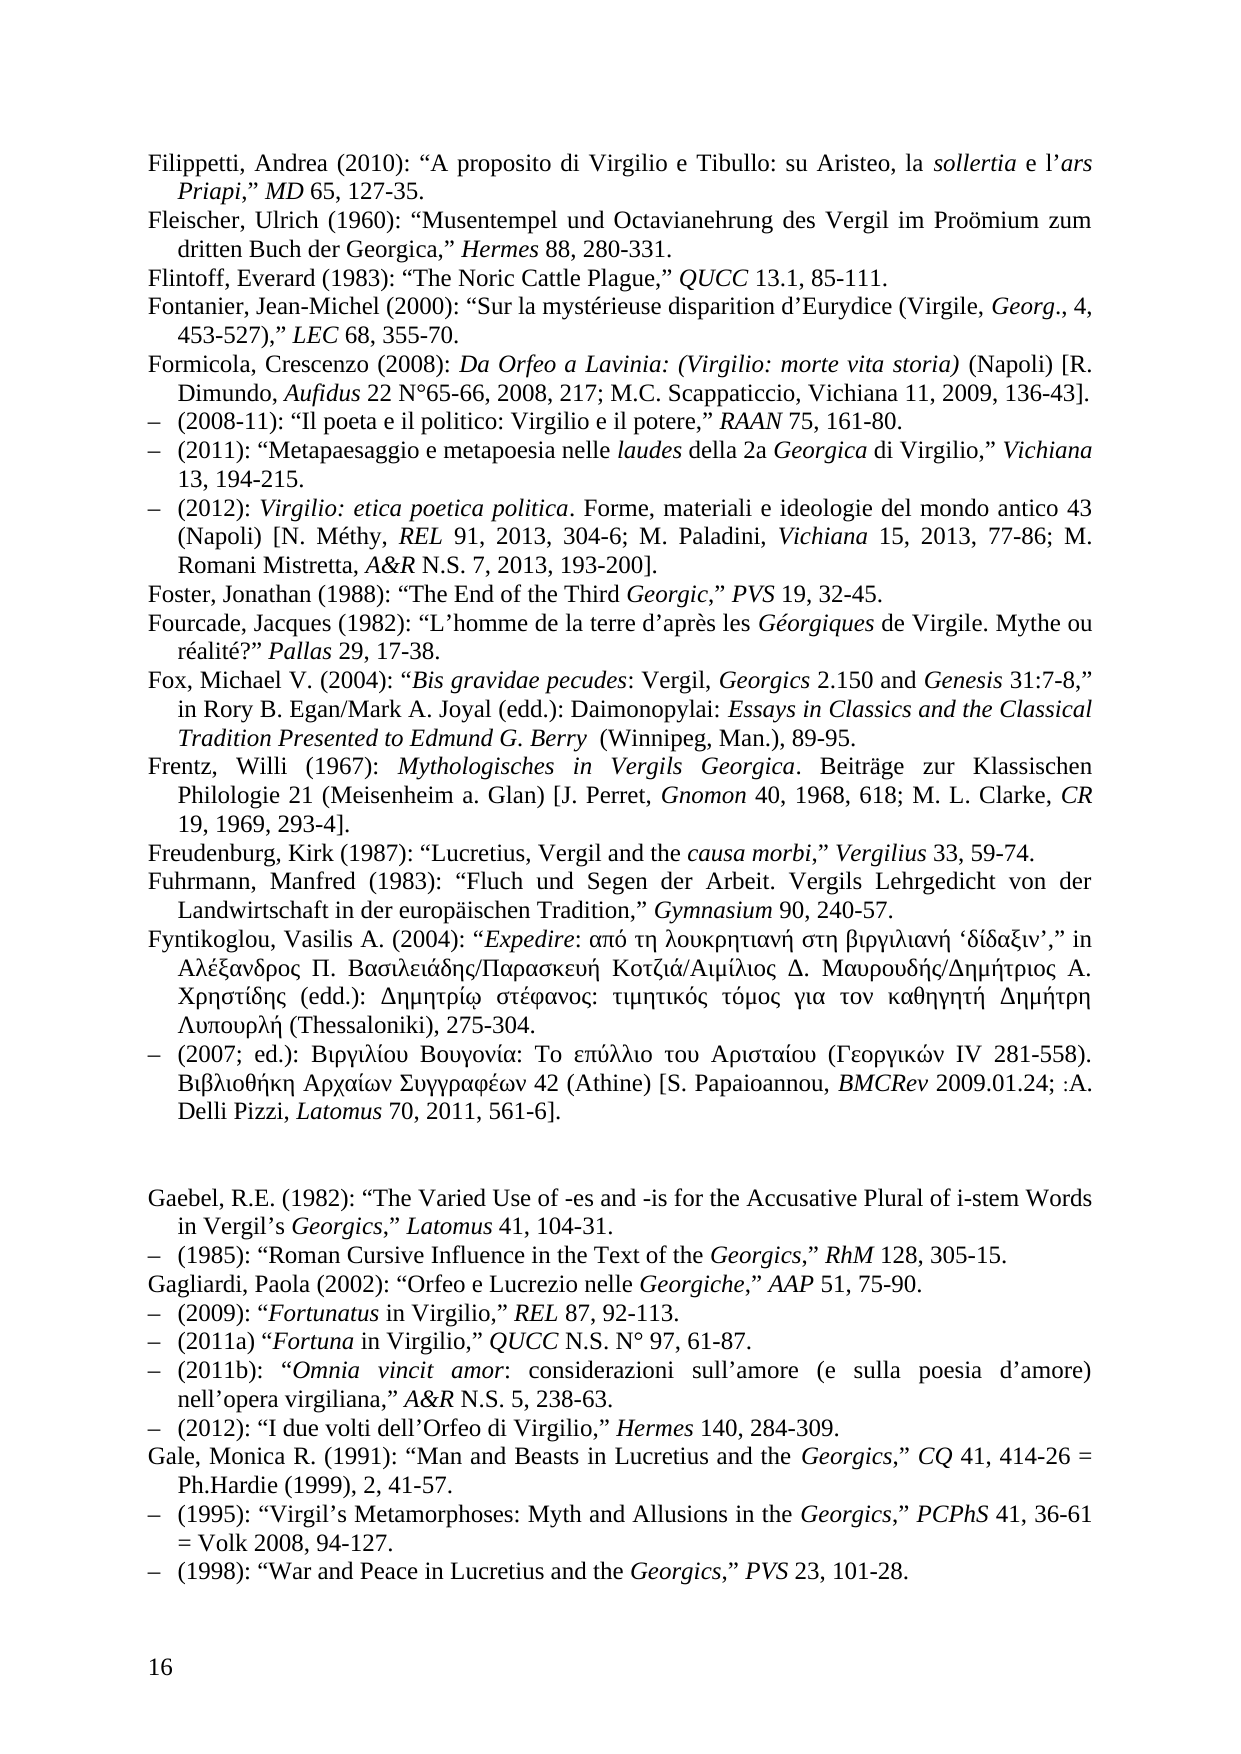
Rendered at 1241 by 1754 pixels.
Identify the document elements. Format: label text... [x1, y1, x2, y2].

text Gale, Monica R. (1991): “Man and Beasts in Lucretius and the Georgics,” CQ 41, 414-26 = Ph.Hardie (1999), 2, 41-57. [148, 1441, 1093, 1499]
text – (2012): “I due volti dell’Orfeo di Virgilio,” Hermes 140, 284-309. [148, 1413, 1093, 1441]
text – (2011a) “Fortuna in Virgilio,” QUCC N.S. N° 97, 61-87. [148, 1326, 1093, 1355]
text Fuhrmann, Manfred (1983): “Fluch und Segen der Arbeit. Vergils Lehrgedicht von der Landwirtschaft in der europäischen Tradition,” Gymnasium 90, 240-57. [148, 866, 1093, 924]
text Frentz, Willi (1967): Mythologisches in Vergils Georgica. Beiträge zur Klassischen Philologie 21 (Meisenheim a. Glan) [J. Perret, Gnomon 40, 1968, 618; M. L. Clarke, CR 19, 1969, 293-4]. [148, 751, 1093, 838]
text Gaebel, R.E. (1982): “The Varied Use of -es and -is for the Accusative Plural of i-stem Words in Vergil’s Georgics,” Latomus 41, 104-31. [148, 1183, 1093, 1240]
text Gagliardi, Paola (2002): “Orfeo e Lucrezio nelle Georgiche,” AAP 51, 75-90. [148, 1269, 1093, 1298]
text – (2009): “Fortunatus in Virgilio,” REL 87, 92-113. [148, 1298, 1093, 1326]
text Filippetti, Andrea (2010): “A proposito di Virgilio e Tibullo: su Aristeo, la sollertia e l’ars Priapi,” MD 65, 127-35. [148, 148, 1093, 205]
text Formicola, Crescenzo (2008): Da Orfeo a Lavinia: (Virgilio: morte vita storia) (Napoli) [R. Dimundo, Aufidus 22 N°65-66, 2008, 217; M.C. Scappaticcio, Vichiana 11, 2009, 136-43]. [148, 349, 1093, 406]
text Fourcade, Jacques (1982): “L’homme de la terre d’après les Géorgiques de Virgile. Mythe ou réalité?” Pallas 29, 17-38. [148, 608, 1093, 665]
text – (2012): Virgilio: etica poetica politica. Forme, materiali e ideologie del mondo antico 43 (Napoli) [N. Méthy, REL 91, 2013, 304-6; M. Paladini, Vichiana 15, 2013, 77-86; M. Romani Mistretta, A&R N.S. 7, 2013, 193-200]. [148, 493, 1093, 579]
text Fyntikoglou, Vasilis A. (2004): “Expedire: από τη λουκρητιανή στη βιργιλιανή ‘δίδαξιν’,” in Αλέξανδρος Π. Βασιλειάδης/Παρασκευή Κοτζιά/Αιμίλιος Δ. Μαυρουδής/Δημήτριος Α. Χρηστίδης (edd.): Δημητρίῳ στέφανος: τιμητικός τόμος για τον καθηγητή Δημήτρη Λυπουρλή (Thessaloniki), 275-304. [148, 924, 1093, 1039]
text Freudenburg, Kirk (1987): “Lucretius, Vergil and the causa morbi,” Vergilius 33, 59-74. [148, 838, 1093, 866]
text Flintoff, Everard (1983): “The Noric Cattle Plague,” QUCC 13.1, 85-111. [148, 263, 1093, 291]
text – (2008-11): “Il poeta e il politico: Virgilio e il potere,” RAAN 75, 161-80. [148, 406, 1093, 435]
text – (2011): “Metapaesaggio e metapoesia nelle laudes della 2a Georgica di Virgilio,” Vichiana 13, 194-215. [148, 435, 1093, 493]
text – (2007; ed.): Βιργιλίου Βουγονία: Το επύλλιο του Αρισταίου (Γεοργικών IV 281-558). Βιβλιοθήκη Αρχαίων Συγγραφέων 42 (Athine) [S. Papaioannou, BMCRev 2009.01.24; :A. Delli Pizzi, Latomus 70, 2011, 561-6]. [148, 1039, 1093, 1125]
text Fleischer, Ulrich (1960): “Musentempel und Octavianehrung des Vergil im Proömium zum dritten Buch der Georgica,” Hermes 88, 280-331. [148, 205, 1093, 263]
text Fox, Michael V. (2004): “Bis gravidae pecudes: Vergil, Georgics 2.150 and Genesis 31:7-8,” in Rory B. Egan/Mark A. Joyal (edd.): Daimonopylai: Essays in Classics and the Classical Tradition Presented to Edmund G. Berry (Winnipeg, Man.), 89-95. [148, 665, 1093, 751]
text – (2011b): “Omnia vincit amor: considerazioni sull’amore (e sulla poesia d’amore) nell’opera virgiliana,” A&R N.S. 5, 238-63. [148, 1355, 1093, 1413]
text Foster, Jonathan (1988): “The End of the Third Georgic,” PVS 19, 32-45. [148, 579, 1093, 608]
text – (1998): “War and Peace in Lucretius and the Georgics,” PVS 23, 101-28. [148, 1556, 1093, 1585]
text – (1995): “Virgil’s Metamorphoses: Myth and Allusions in the Georgics,” PCPhS 41, 36-61 = Volk 2008, 94-127. [148, 1499, 1093, 1556]
text – (1985): “Roman Cursive Influence in the Text of the Georgics,” RhM 128, 305-15. [148, 1240, 1093, 1269]
text Fontanier, Jean-Michel (2000): “Sur la mystérieuse disparition d’Eurydice (Virgile, Georg., 4, 453-527),” LEC 68, 355-70. [148, 291, 1093, 349]
